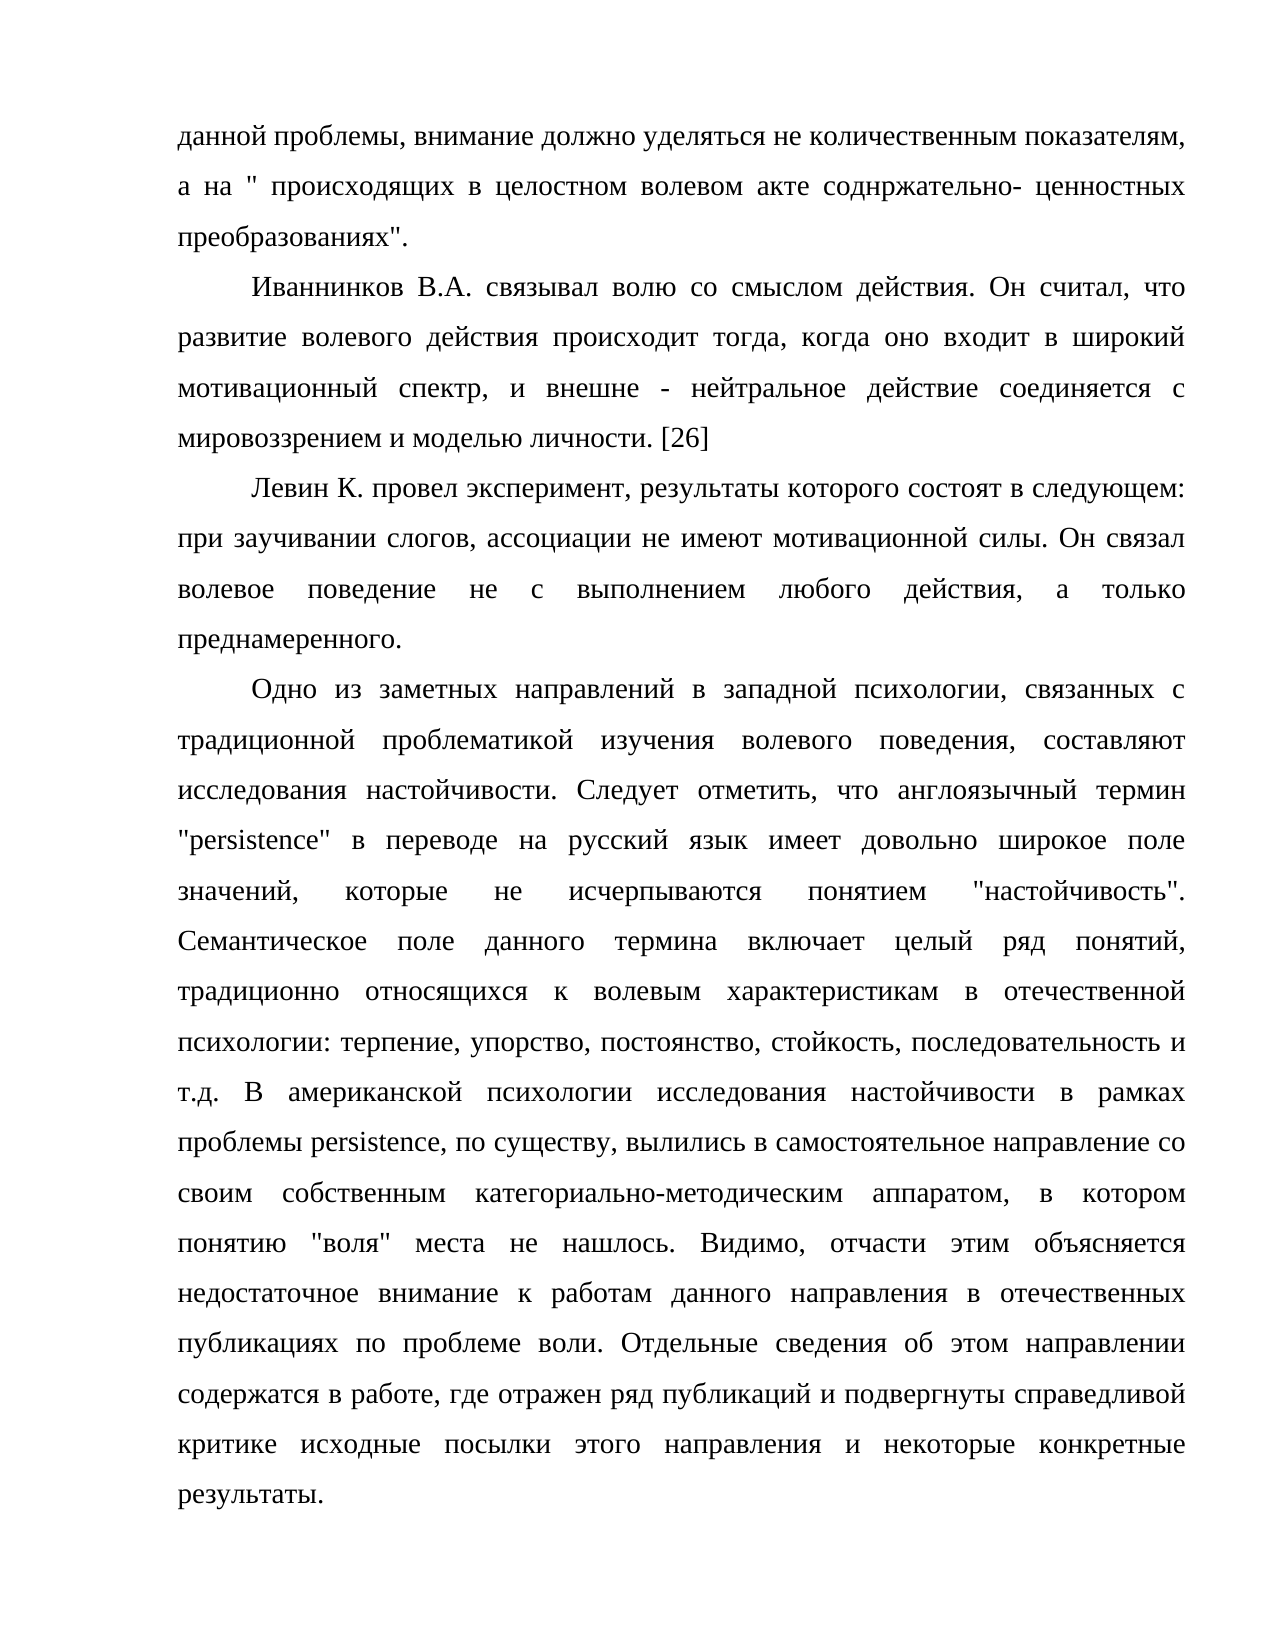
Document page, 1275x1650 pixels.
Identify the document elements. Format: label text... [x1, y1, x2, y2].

text Иваннинков В.А. связывал волю со смыслом действия. Он считал, что развитие волевого действия происходит тогда, когда оно входит в широкий мотивационный спектр, и внешне - нейтральное действие соединяется с мировоззрением и моделью личности. [26] [177, 269, 1186, 453]
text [177, 118, 1186, 252]
text Одно из заметных направлений в западной психологии, связанных с традиционной проблематикой изучения волевого поведения, составляют исследования настойчивости. Следует отметить, что англоязычный термин "persistence" в переводе на русский язык имеет довольно широкое поле значений, которые не исчерпываются понятием "настойчивость". Семантическое поле данного термина включает целый ряд понятий, традиционно относящихся к волевым характеристикам в отечественной психологии: терпение, упорство, постоянство, стойкость, последовательность и т.д. В американской психологии исследования настойчивости в рамках проблемы persistence, по существу, вылились в самостоятельное направление со своим собственным категориально-методическим аппаратом, в котором понятию "воля" места не нашлось. Видимо, отчасти этим объясняется недостаточное внимание к работам данного направления в отечественных публикациях по проблеме воли. Отдельные сведения об этом направлении содержатся в работе, где отражен ряд публикаций и подвергнуты справедливой критике исходные посылки этого направления и некоторые конкретные результаты. [177, 672, 1186, 1510]
text Левин К. провел эксперимент, результаты которого состоят в следующем: при заучивании слогов, ассоциации не имеют мотивационной силы. Он связал волевое поведение не с выполнением любого действия, а только преднамеренного. [177, 470, 1186, 655]
